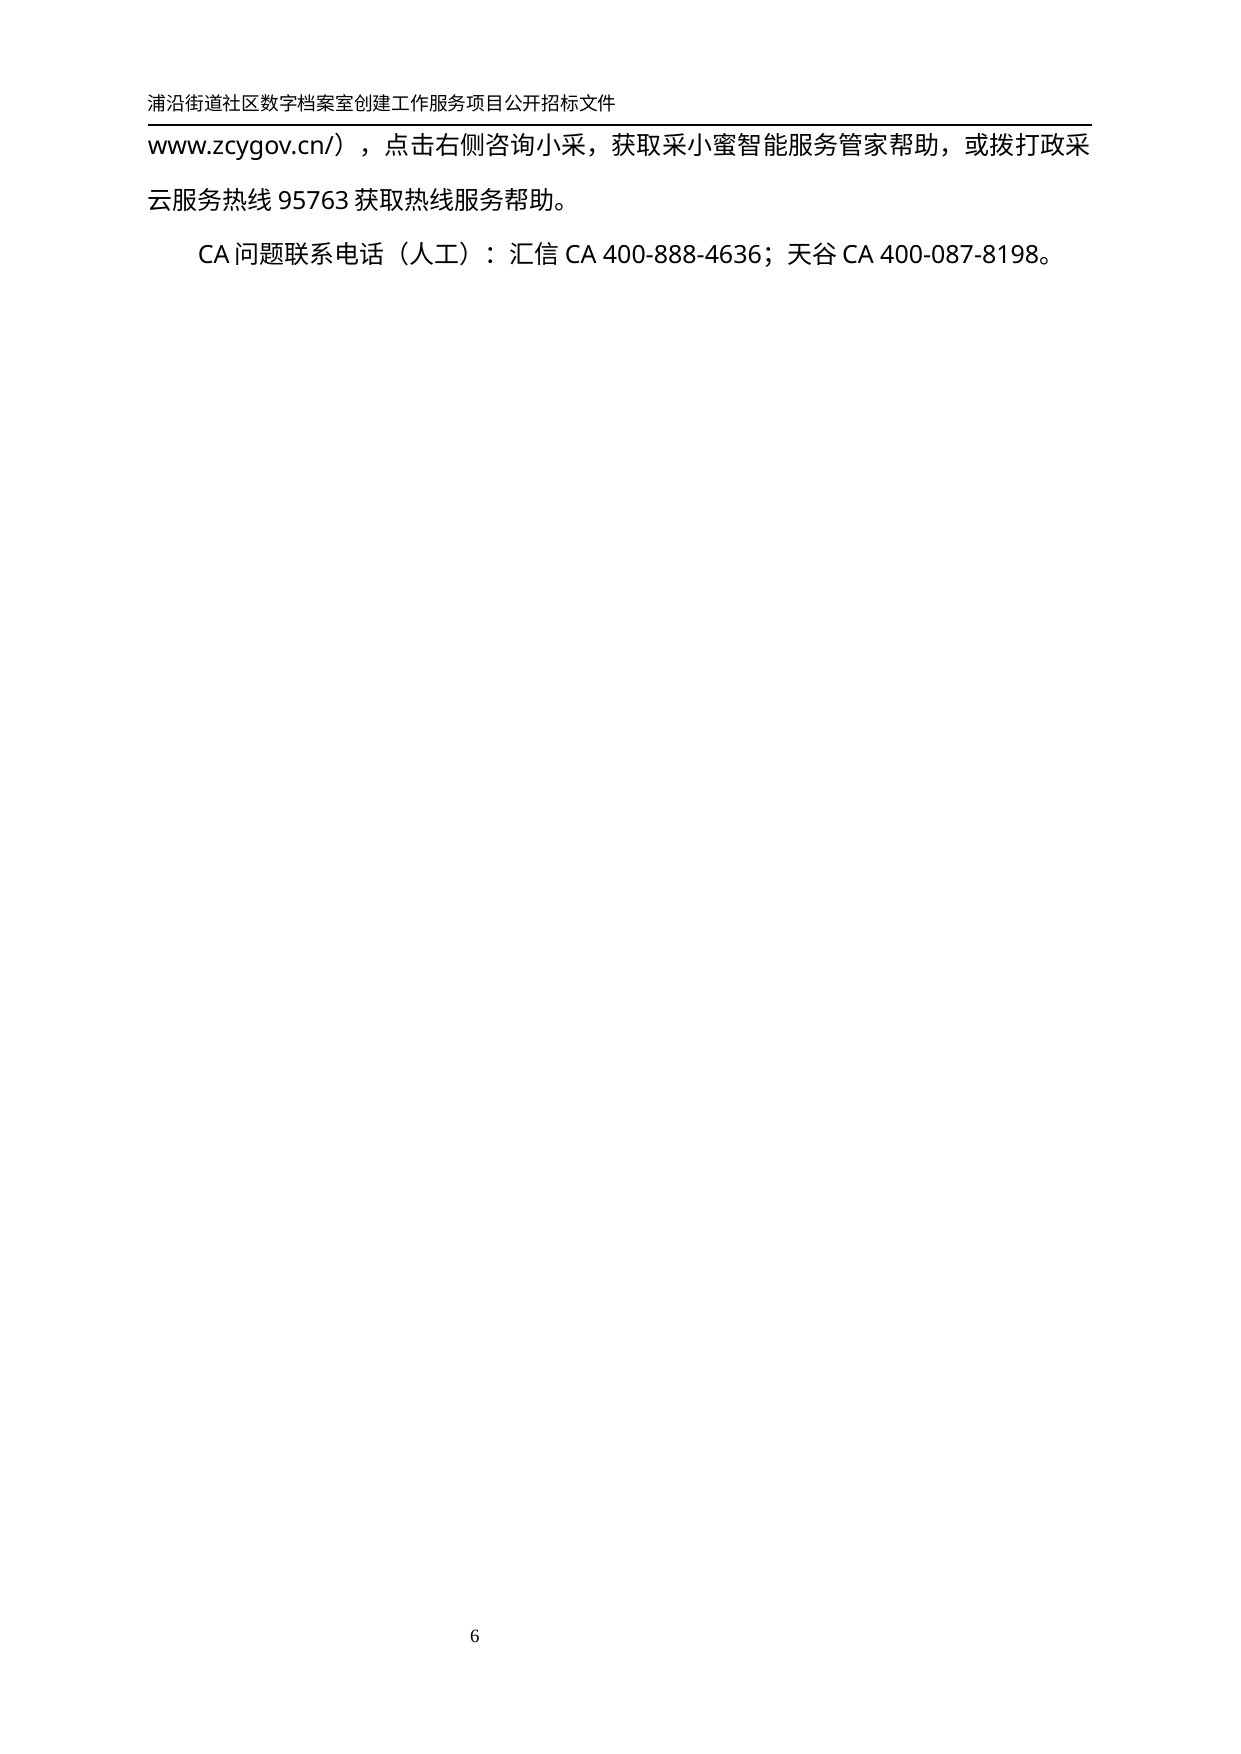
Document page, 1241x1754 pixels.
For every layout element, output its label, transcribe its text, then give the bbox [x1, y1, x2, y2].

text CA问题联系电话（人工）：汇信CA 400-888-4636；天谷CA 400-087-8198。 [148, 234, 1092, 271]
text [148, 126, 1092, 216]
